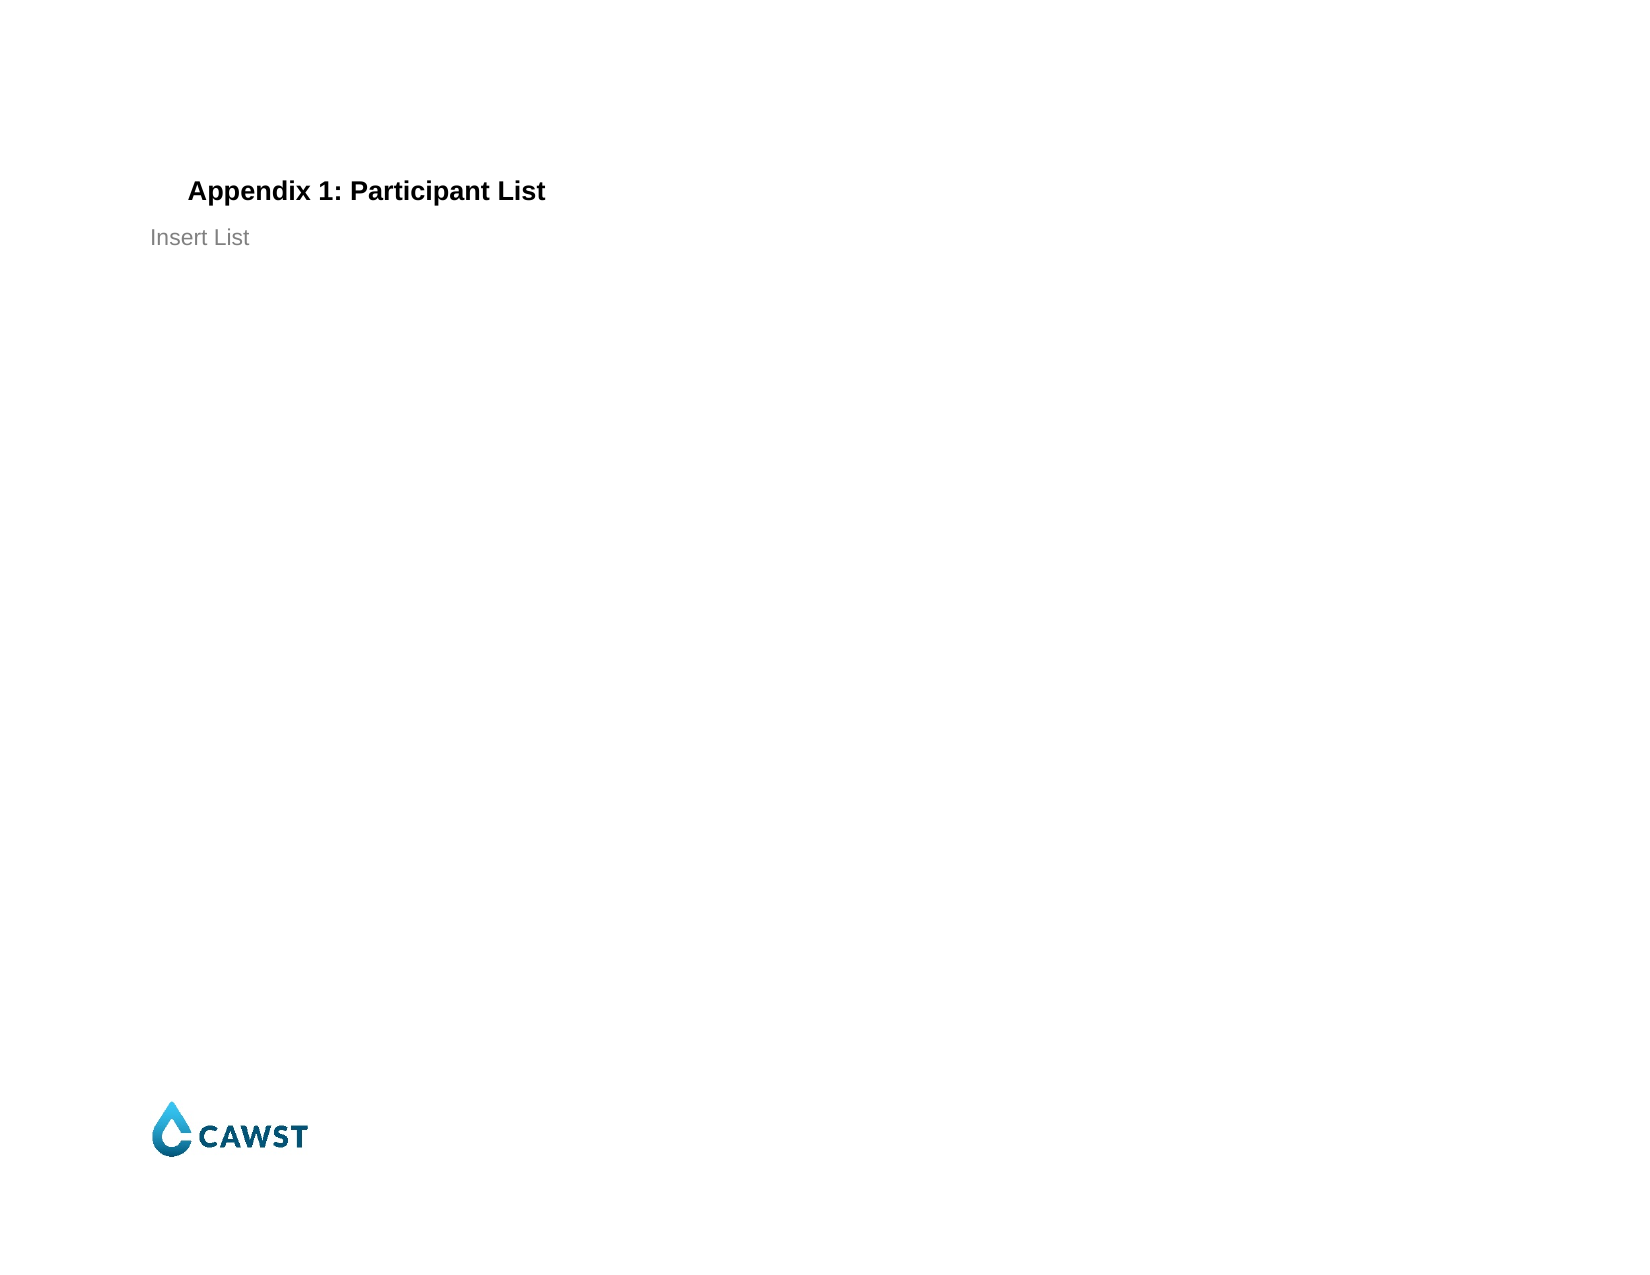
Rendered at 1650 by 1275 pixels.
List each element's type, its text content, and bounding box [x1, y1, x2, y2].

picture [150, 1100, 309, 1158]
text Insert List [150, 223, 1500, 250]
subtitle Appendix 1: Participant List [187, 175, 1500, 206]
